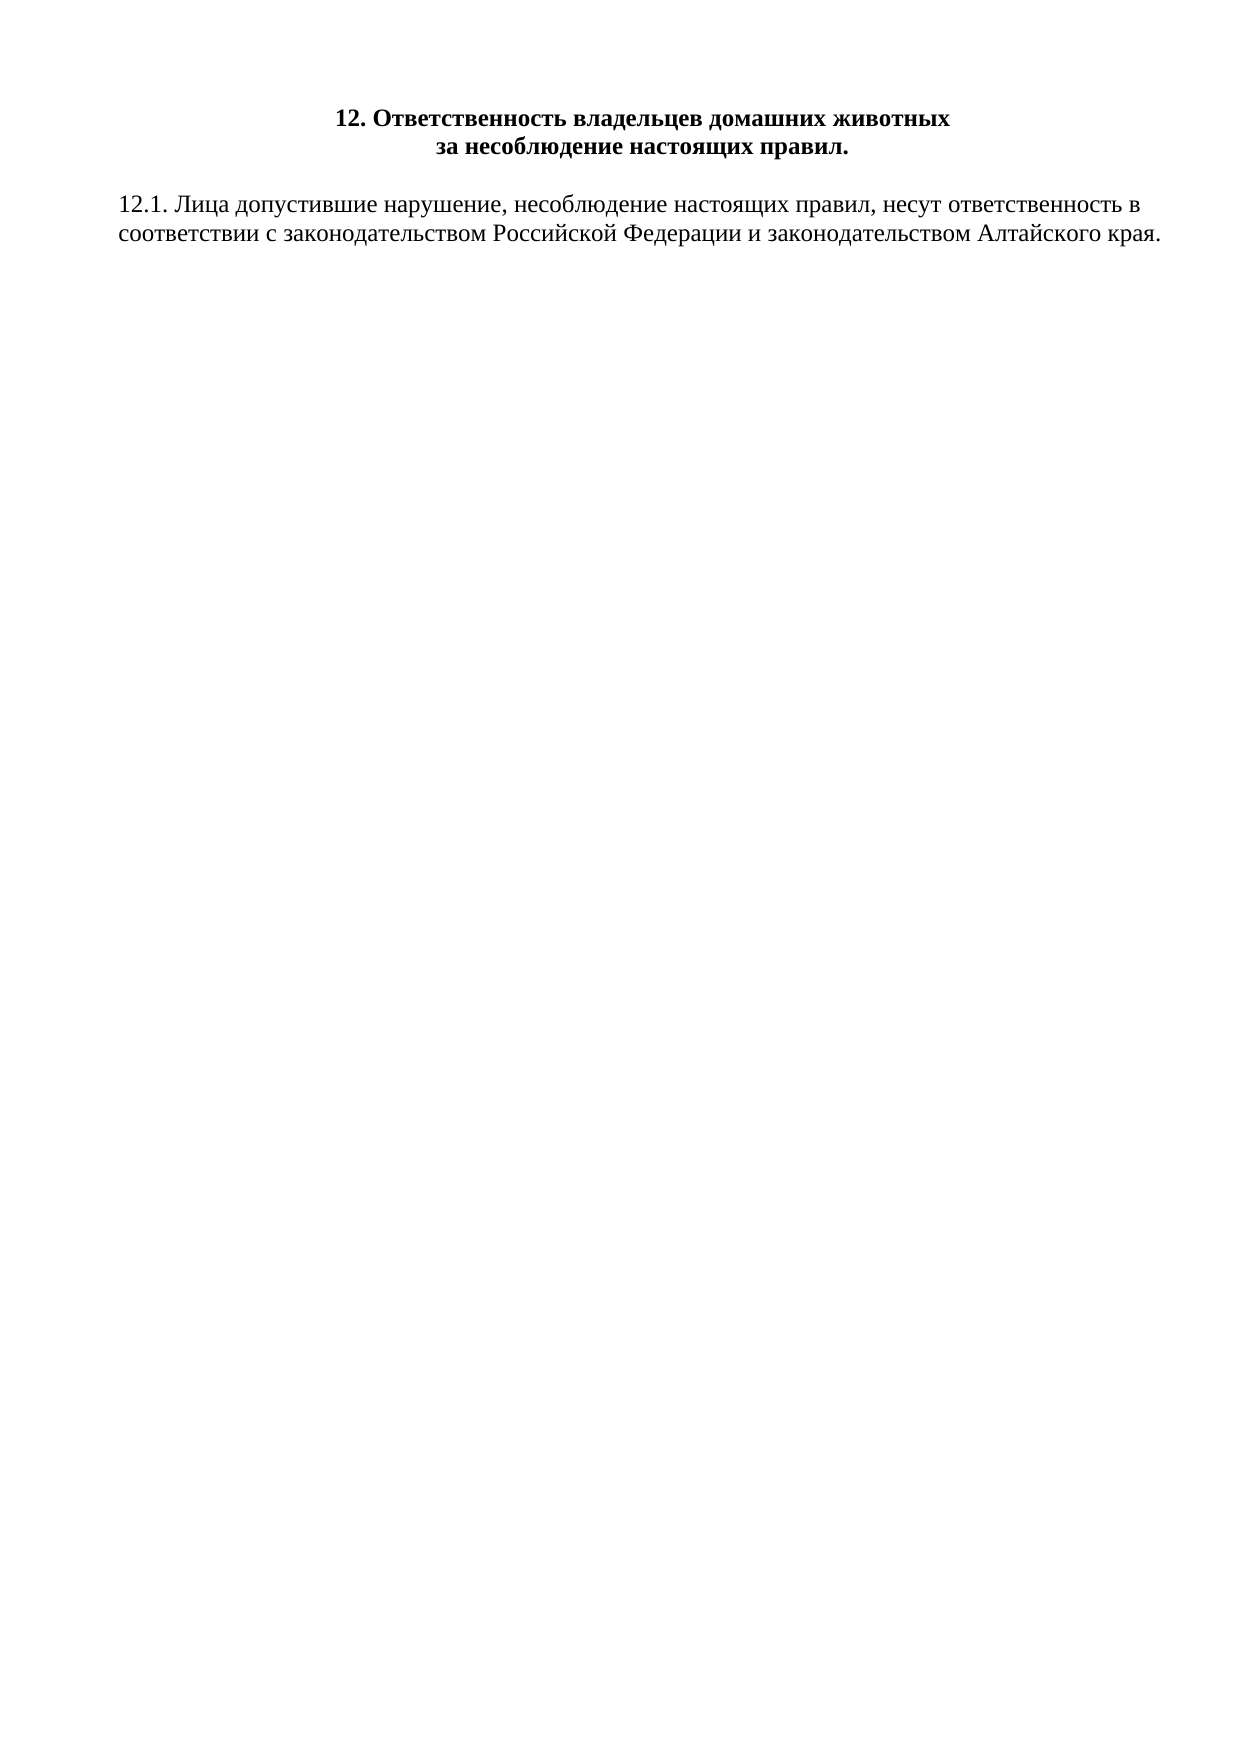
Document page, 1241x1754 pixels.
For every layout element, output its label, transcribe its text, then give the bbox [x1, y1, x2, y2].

text 12. Ответственность владельцев домашних животных [118, 103, 1167, 131]
text 12.1. Лица допустившие нарушение, несоблюдение настоящих правил, несут ответственность в соответствии с законодательством Российской Федерации и законодательством Алтайского края. [118, 189, 1167, 246]
text за несоблюдение настоящих правил. [118, 131, 1167, 160]
